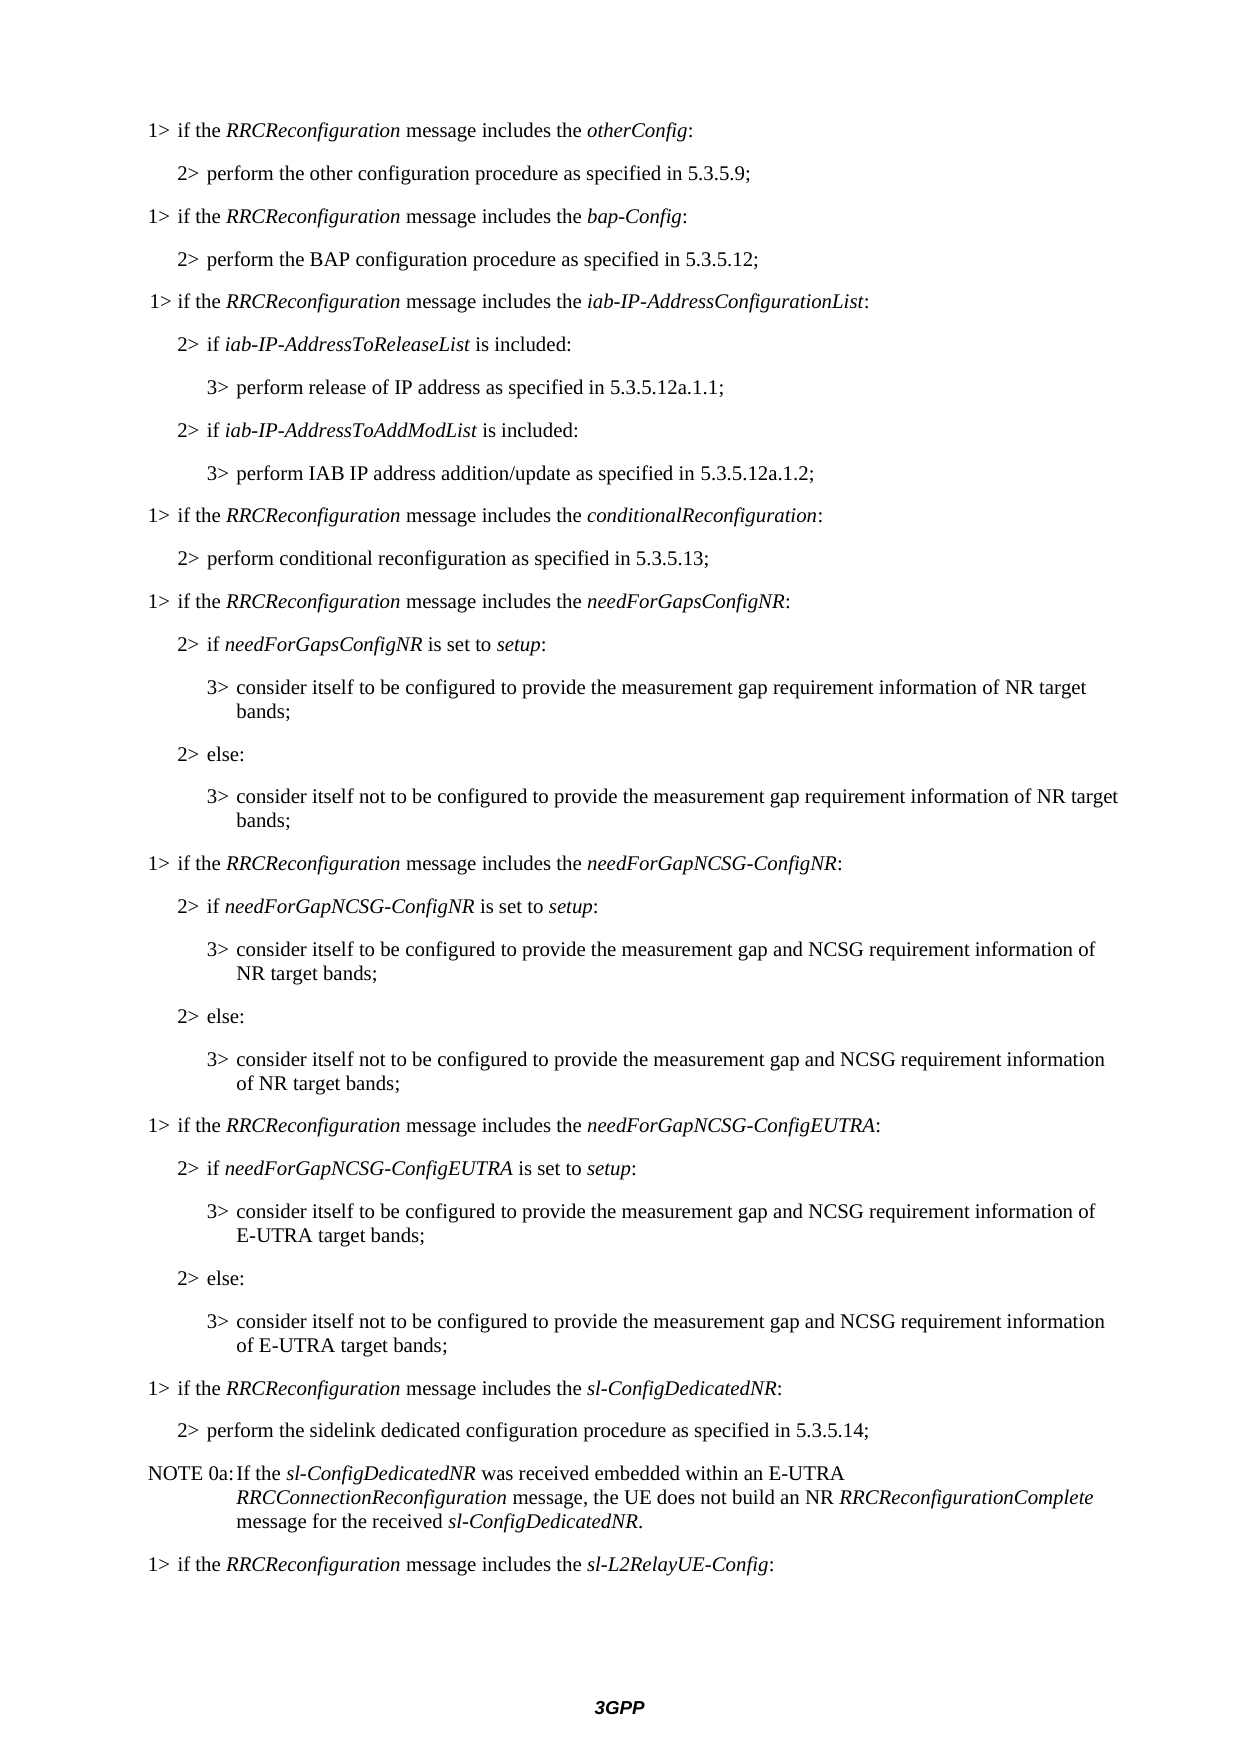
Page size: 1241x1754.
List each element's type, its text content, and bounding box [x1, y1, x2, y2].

text 2> perform the other configuration procedure as specified in 5.3.5.9; [177, 161, 1122, 185]
text 3> perform IAB IP address addition/update as specified in 5.3.5.12a.1.2; [207, 461, 1122, 484]
text 2> else: [177, 1004, 1122, 1028]
text 2> else: [177, 1266, 1122, 1290]
text 3> consider itself to be configured to provide the measurement gap requirement information of NR target bands; [207, 674, 1122, 723]
text 2> if needForGapsConfigNR is set to setup: [177, 632, 1122, 656]
text 3> consider itself not to be configured to provide the measurement gap requirement information of NR target bands; [207, 784, 1122, 832]
text 2> if iab-IP-AddressToReleaseList is included: [177, 332, 1122, 356]
text 1> if the RRCReconfiguration message includes the otherConfig: [148, 118, 1122, 142]
text 1> if the RRCReconfiguration message includes the bap-Config: [148, 204, 1122, 228]
text 3> consider itself not to be configured to provide the measurement gap and NCSG requirement information of NR target bands; [207, 1046, 1122, 1094]
text 3> consider itself not to be configured to provide the measurement gap and NCSG requirement information of E-UTRA target bands; [207, 1309, 1122, 1357]
text 2> perform the BAP configuration procedure as specified in 5.3.5.12; [177, 246, 1122, 271]
text 2> if iab-IP-AddressToAddModList is included: [177, 418, 1122, 442]
text 1> if the RRCReconfiguration message includes the needForGapNCSG-ConfigNR: [148, 851, 1122, 875]
text 1> if the RRCReconfiguration message includes the sl-L2RelayUE-Config: [148, 1552, 1122, 1576]
text 1> if the RRCReconfiguration message includes the sl-ConfigDedicatedNR: [148, 1376, 1122, 1399]
text 2> if needForGapNCSG-ConfigEUTRA is set to setup: [177, 1156, 1122, 1180]
text 2> if needForGapNCSG-ConfigNR is set to setup: [177, 894, 1122, 918]
text 1> if the RRCReconfiguration message includes the needForGapNCSG-ConfigEUTRA: [148, 1113, 1122, 1137]
text 3> consider itself to be configured to provide the measurement gap and NCSG requirement information of E-UTRA target bands; [207, 1199, 1122, 1247]
text 2> perform the sidelink dedicated configuration procedure as specified in 5.3.5.14; [177, 1418, 1122, 1442]
text 3> perform release of IP address as specified in 5.3.5.12a.1.1; [207, 375, 1122, 399]
text 1> if the RRCReconfiguration message includes the needForGapsConfigNR: [148, 589, 1122, 613]
text 1> if the RRCReconfiguration message includes the iab-IP-AddressConfigurationList: [118, 289, 1122, 313]
text 2> perform conditional reconfiguration as specified in 5.3.5.13; [148, 546, 1122, 570]
text 2> else: [177, 741, 1122, 766]
text 1> if the RRCReconfiguration message includes the conditionalReconfiguration: [148, 503, 1122, 527]
text 3> consider itself to be configured to provide the measurement gap and NCSG requirement information of NR target bands; [207, 937, 1122, 985]
text NOTE 0a: If the sl-ConfigDedicatedNR was received embedded within an E-UTRA RRCConnectionReconfiguration message, the UE does not build an NR RRCReconfigurationComplete message for the received sl-ConfigDedicatedNR. [148, 1461, 1122, 1533]
